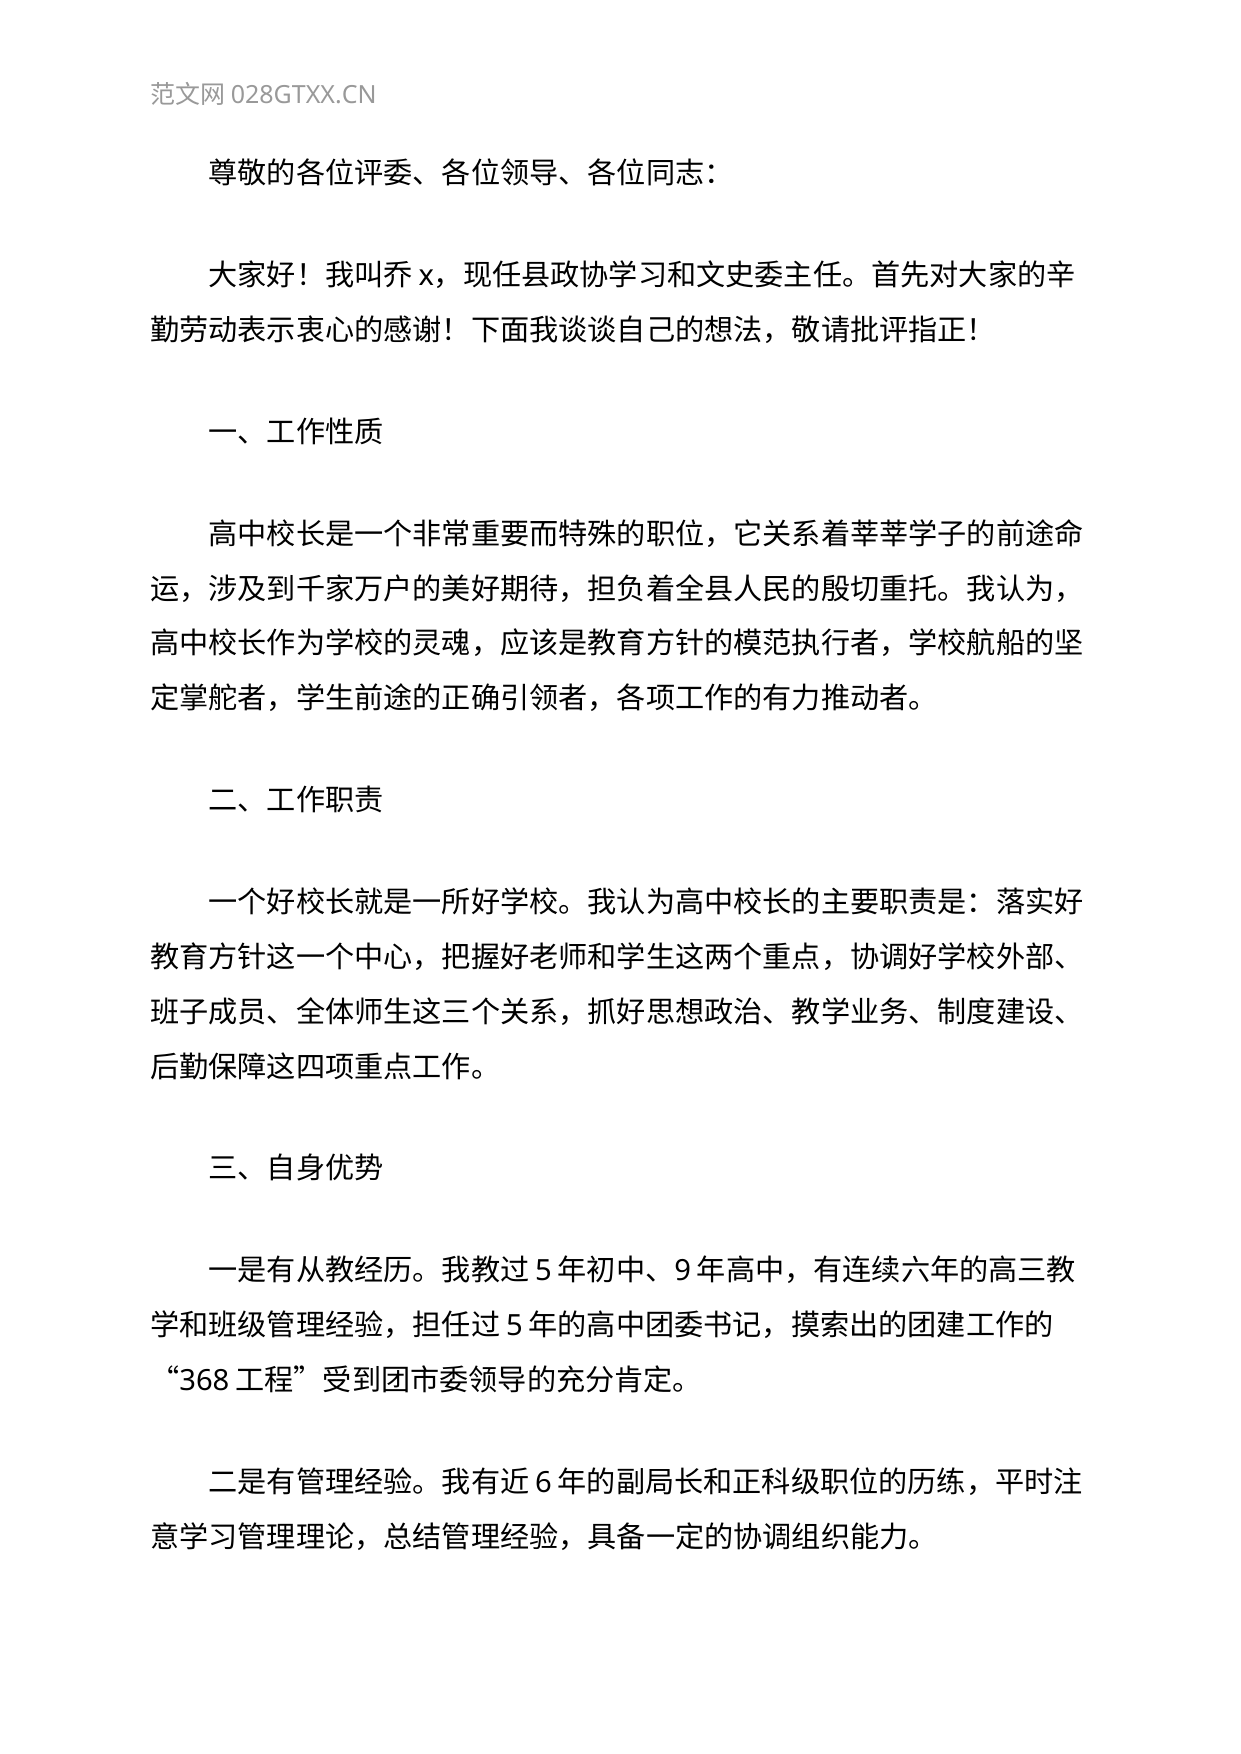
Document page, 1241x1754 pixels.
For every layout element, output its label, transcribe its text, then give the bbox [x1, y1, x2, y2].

text 二是有管理经验。我有近6年的副局长和正科级职位的历练，平时注意学习管理理论，总结管理经验，具备一定的协调组织能力。 [150, 1459, 1090, 1556]
text 二、工作职责 [150, 777, 1090, 819]
text 一个好校长就是一所好学校。我认为高中校长的主要职责是：落实好教育方针这一个中心，把握好老师和学生这两个重点，协调好学校外部、班子成员、全体师生这三个关系，抓好思想政治、教学业务、制度建设、后勤保障这四项重点工作。 [150, 878, 1090, 1086]
text 大家好！我叫乔x，现任县政协学习和文史委主任。首先对大家的辛勤劳动表示衷心的感谢！下面我谈谈自己的想法，敬请批评指正！ [150, 252, 1090, 349]
text 一是有从教经历。我教过5年初中、9年高中，有连续六年的高三教学和班级管理经验，担任过5年的高中团委书记，摸索出的团建工作的“368工程”受到团市委领导的充分肯定。 [150, 1247, 1090, 1399]
text 三、自身优势 [150, 1145, 1090, 1187]
text 一、工作性质 [150, 408, 1090, 451]
text 尊敬的各位评委、各位领导、各位同志： [150, 150, 1090, 192]
text 高中校长是一个非常重要而特殊的职位，它关系着莘莘学子的前途命运，涉及到千家万户的美好期待，担负着全县人民的殷切重托。我认为，高中校长作为学校的灵魂，应该是教育方针的模范执行者，学校航船的坚定掌舵者，学生前途的正确引领者，各项工作的有力推动者。 [150, 510, 1090, 717]
